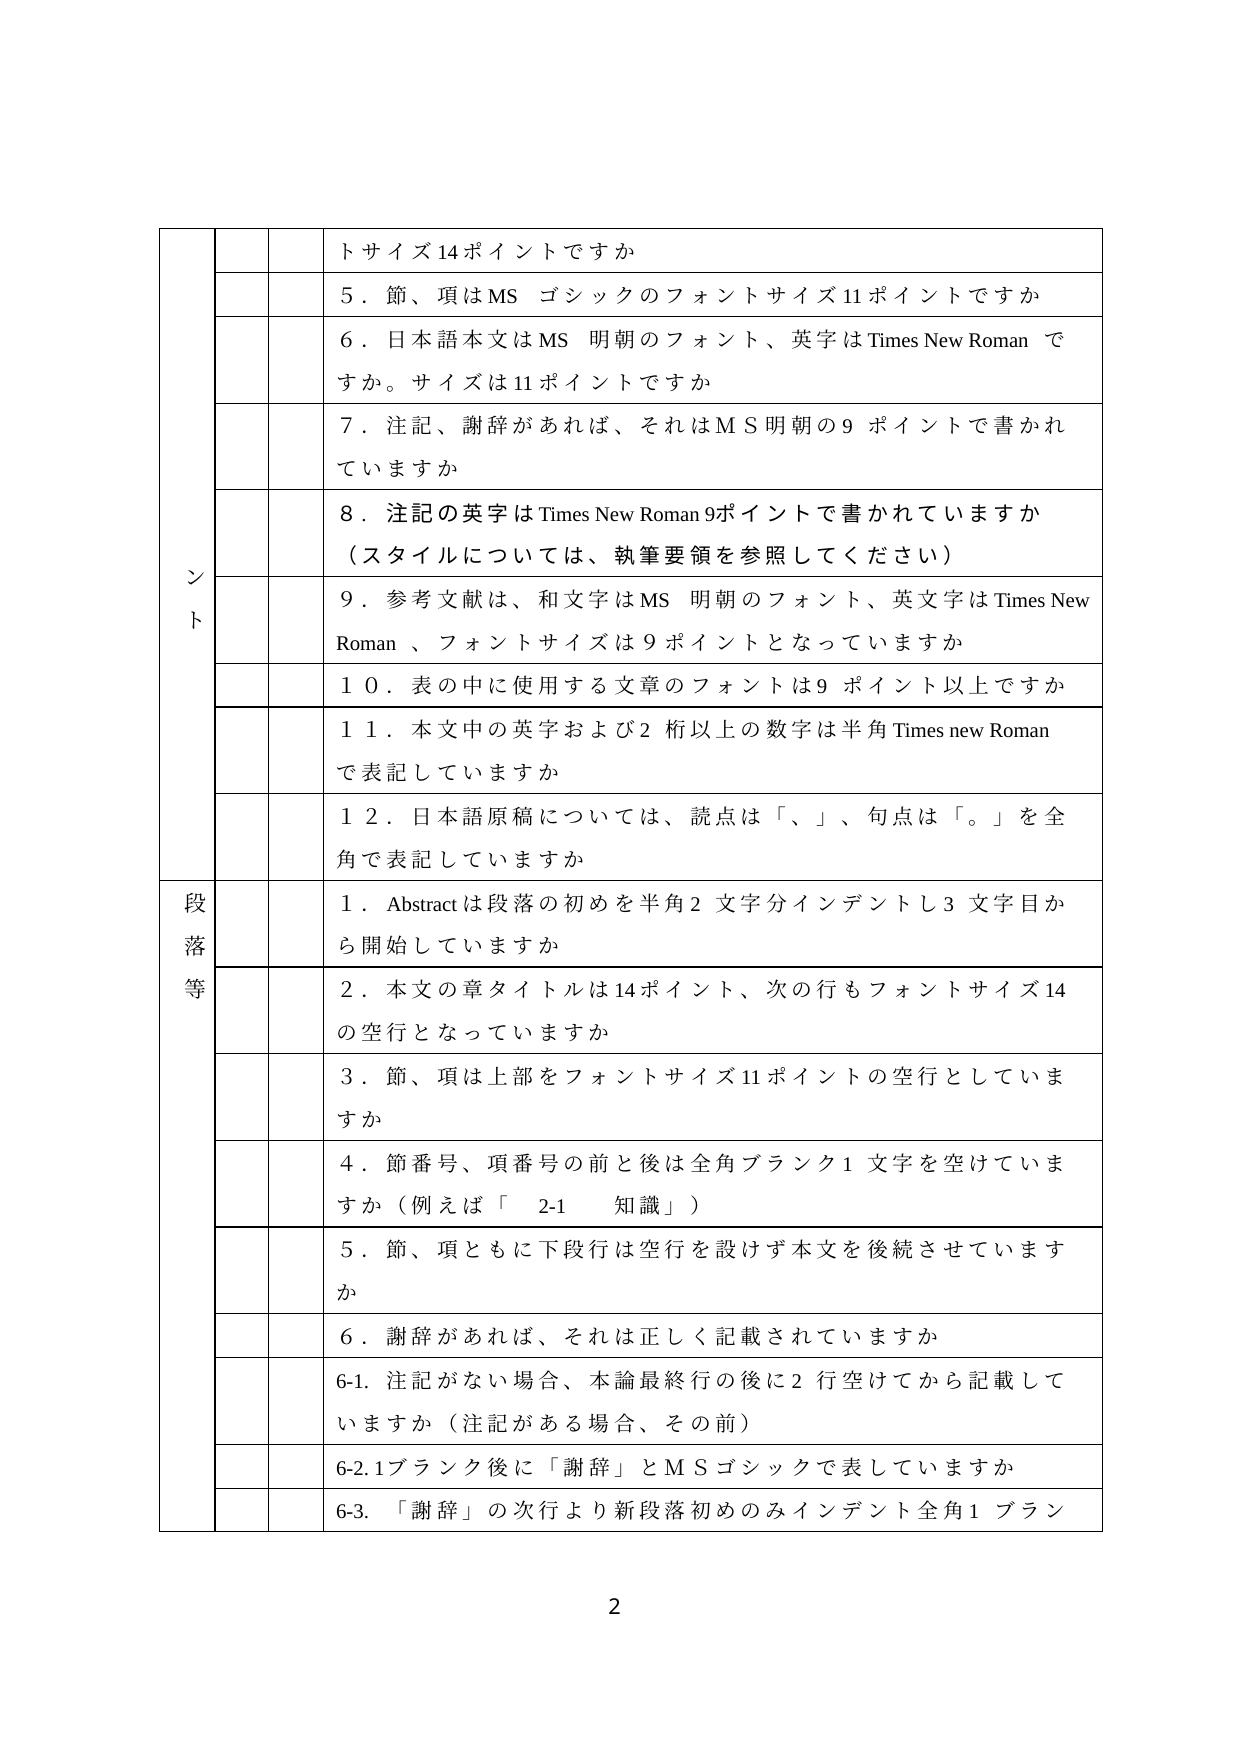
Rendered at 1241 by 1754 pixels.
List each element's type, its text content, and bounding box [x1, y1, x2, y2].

table_cell [216, 273, 268, 316]
table_cell ４．節番号、項番号の前と後は全角ブランク1文字を空けていますか（例えば「 2-1 知識」） [324, 1141, 1102, 1226]
table_cell [269, 1445, 323, 1487]
table_cell １．Abstractは段落の初めを半角2文字分インデントし3文字目から開始していますか [324, 881, 1102, 966]
table_cell ６．謝辞があれば、それは正しく記載されていますか [324, 1314, 1102, 1357]
table_cell [216, 1358, 268, 1443]
table_cell [216, 708, 268, 793]
table_cell [269, 317, 323, 402]
table_cell [269, 404, 323, 489]
table_cell [269, 1489, 323, 1531]
table_cell [216, 968, 268, 1053]
table_cell 段 落等 [160, 881, 214, 1531]
table_cell [216, 490, 268, 576]
table_cell ５．節、項ともに下段行は空行を設けず本文を後続させていますか [324, 1228, 1102, 1313]
table_cell １１．本文中の英字および2桁以上の数字は半角Times new Romanで表記していますか [324, 708, 1102, 793]
table_cell ８. 注記の英字はTimes New Roman 9ポイントで書かれていますか（スタイルについては、執筆要領を参照してください） [324, 490, 1102, 576]
table_cell [269, 1054, 323, 1140]
table_cell ９．参考文献は、和文字はMS明朝のフォント、英文字はTimes New Roman、フォントサイズは９ポイントとなっていますか [324, 577, 1102, 662]
table_cell [269, 273, 323, 316]
table_cell [269, 1141, 323, 1226]
table_cell ２．本文の章タイトルは14ポイント、次の行もフォントサイズ14の空行となっていますか [324, 968, 1102, 1053]
table_cell ７．注記、謝辞があれば、それはＭＳ明朝の9ポイントで書かれていますか [324, 404, 1102, 489]
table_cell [324, 1489, 1102, 1531]
table_cell [269, 968, 323, 1053]
table_cell ５．節、項はMSゴシックのフォントサイズ11ポイントですか [324, 273, 1102, 316]
table_cell [216, 577, 268, 662]
table_cell [216, 881, 268, 966]
table_cell [269, 708, 323, 793]
table_cell [216, 1141, 268, 1226]
table_cell [216, 1054, 268, 1140]
table_cell ３．節、項は上部をフォントサイズ11ポイントの空行としていますか [324, 1054, 1102, 1140]
table_cell [216, 1489, 268, 1531]
table_cell 6-2. 1ブランク後に「謝辞」とＭＳゴシックで表していますか [324, 1445, 1102, 1487]
table_cell [269, 1228, 323, 1313]
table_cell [324, 229, 1102, 272]
table_cell [269, 794, 323, 880]
table_cell １０．表の中に使用する文章のフォントは9ポイント以上ですか [324, 664, 1102, 706]
table_cell [216, 317, 268, 402]
table_cell [269, 229, 323, 272]
table_cell 6-1. 注記がない場合、本論最終行の後に2行空けてから記載していますか（注記がある場合、その前） [324, 1358, 1102, 1443]
table_cell [216, 404, 268, 489]
table_cell [269, 1358, 323, 1443]
table_cell [216, 229, 268, 272]
table_cell ６．日本語本文はMS明朝のフォント、英字はTimes New Romanですか。サイズは11ポイントですか [324, 317, 1102, 402]
table_cell [216, 794, 268, 880]
table_cell １２．日本語原稿については、読点は「、」、句点は「。」を全角で表記していますか [324, 794, 1102, 880]
table_cell [269, 1314, 323, 1357]
table_cell [269, 664, 323, 706]
table_cell [216, 1314, 268, 1357]
table_cell [269, 490, 323, 576]
table_cell [216, 664, 268, 706]
table_cell [269, 881, 323, 966]
table_cell [216, 1228, 268, 1313]
table_cell [269, 577, 323, 662]
table_cell [216, 1445, 268, 1487]
